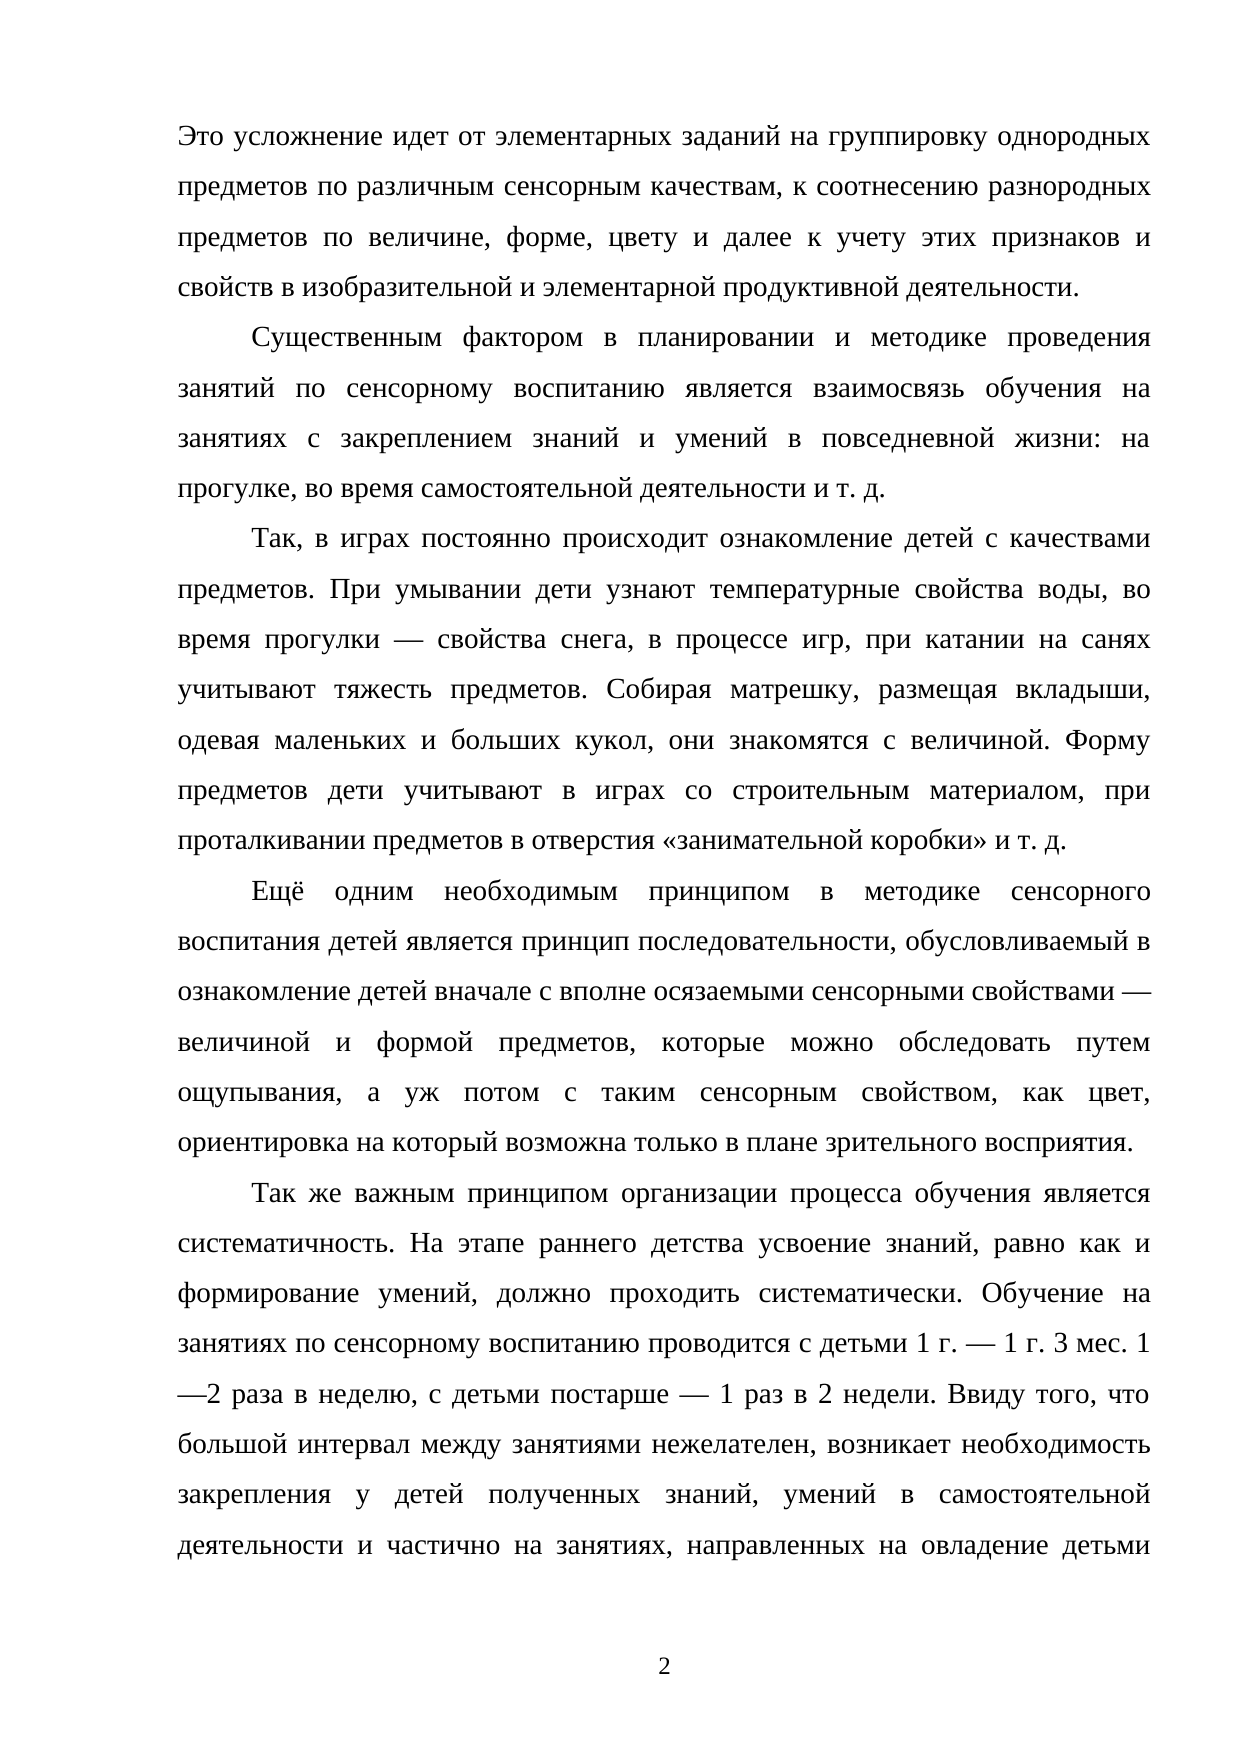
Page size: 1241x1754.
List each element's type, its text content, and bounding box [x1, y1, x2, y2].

text Существенным фактором в планировании и методике проведения занятий по сенсорному воспитанию является взаимосвязь обучения на занятиях с закреплением знаний и умений в повседневной жизни: на прогулке, во время самостоятельной деятельности и т. д. [177, 319, 1152, 504]
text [177, 118, 1152, 303]
text Ещё одним необходимым принципом в методике сенсорного воспитания детей является принцип последовательности, обусловливаемый в ознакомление детей вначале с вполне осязаемыми сенсорными свойствами — величиной и формой предметов, которые можно обследовать путем ощупывания, а уж потом с таким сенсорным свойством, как цвет, ориентировка на который возможна только в плане зрительного восприятия. [177, 873, 1152, 1158]
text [177, 1175, 1152, 1560]
text Так, в играх постоянно происходит ознакомление детей с качествами предметов. При умывании дети узнают температурные свойства воды, во время прогулки — свойства снега, в процессе игр, при катании на санях учитывают тяжесть предметов. Собирая матрешку, размещая вкладыши, одевая маленьких и больших кукол, они знакомятся с величиной. Форму предметов дети учитывают в играх со строительным материалом, при проталкивании предметов в отверстия «занимательной коробки» и т. д. [177, 521, 1152, 856]
